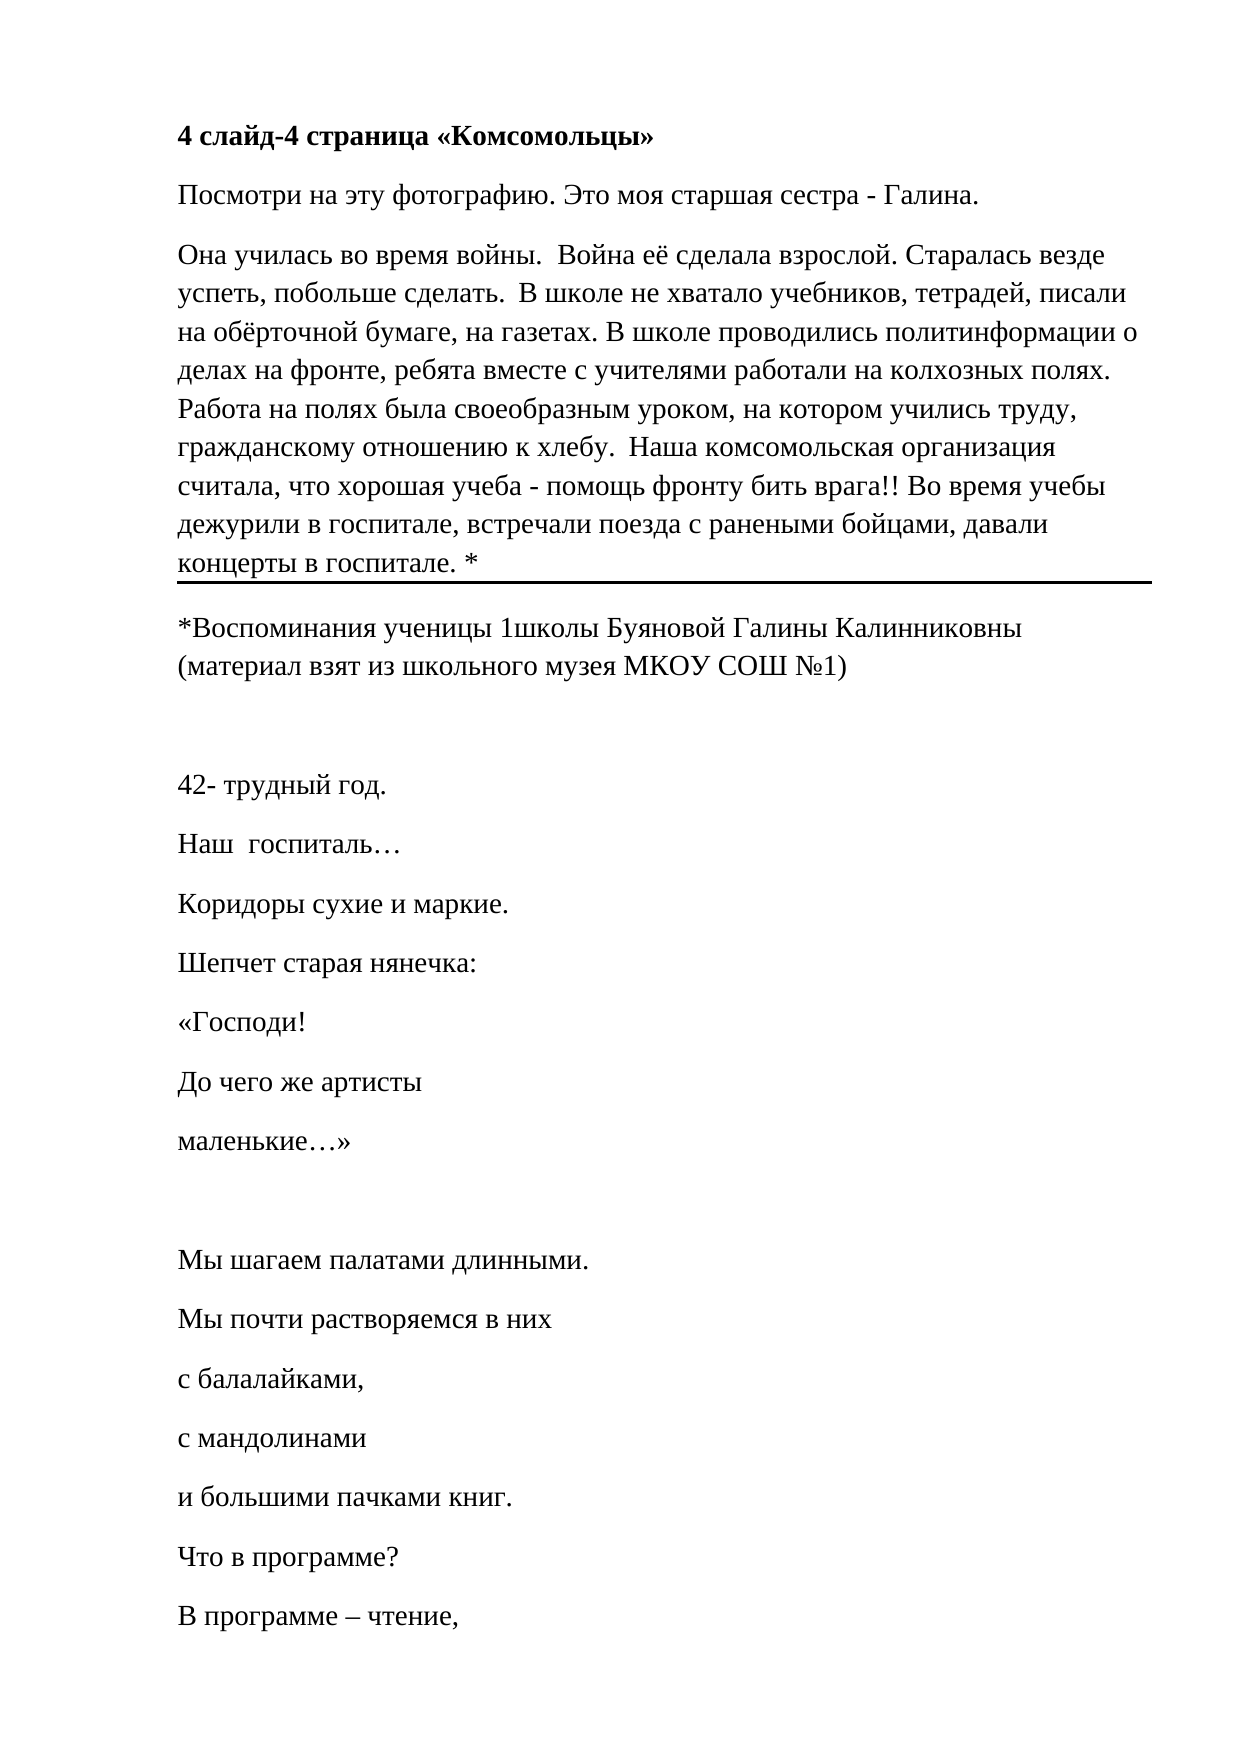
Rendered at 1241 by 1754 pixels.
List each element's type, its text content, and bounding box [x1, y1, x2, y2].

text 42- трудный год. [177, 767, 1152, 801]
text *Воспоминания ученицы 1школы Буяновой Галины Калинниковны (материал взят из школьного музея МКОУ СОШ №1) [177, 610, 1152, 682]
text и большими пачками книг. [177, 1479, 1152, 1513]
text маленькие…» [177, 1123, 1152, 1157]
text Шепчет старая нянечка: [177, 945, 1152, 979]
text с балалайками, [177, 1361, 1152, 1394]
text Она училась во время войны. Война её сделала взрослой. Старалась везде успеть, побольше сделать. В школе не хватало учебников, тетрадей, писали на обёрточной бумаге, на газетах. В школе проводились политинформации о делах на фронте, ребята вместе с учителями работали на колхозных полях. Работа на полях была своеобразным уроком, на котором учились труду, гражданскому отношению к хлебу. Наша комсомольская организация считала, что хорошая учеба - помощь фронту бить врага!! Во время учебы дежурили в госпитале, встречали поезда с ранеными бойцами, давали концерты в госпитале. * [177, 237, 1152, 581]
text с мандолинами [177, 1420, 1152, 1454]
text Что в программе? [177, 1539, 1152, 1572]
text Наш госпиталь… [177, 826, 1152, 860]
text До чего же артисты [177, 1064, 1152, 1097]
text Мы шагаем палатами длинными. [177, 1242, 1152, 1276]
text 4 слайд-4 страница «Комсомольцы» [177, 118, 1152, 152]
text В программе – чтение, [177, 1598, 1152, 1632]
text Посмотри на эту фотографию. Это моя старшая сестра - Галина. [177, 177, 1152, 211]
text «Господи! [177, 1004, 1152, 1038]
text Коридоры сухие и маркие. [177, 886, 1152, 919]
text Мы почти растворяемся в них [177, 1301, 1152, 1335]
